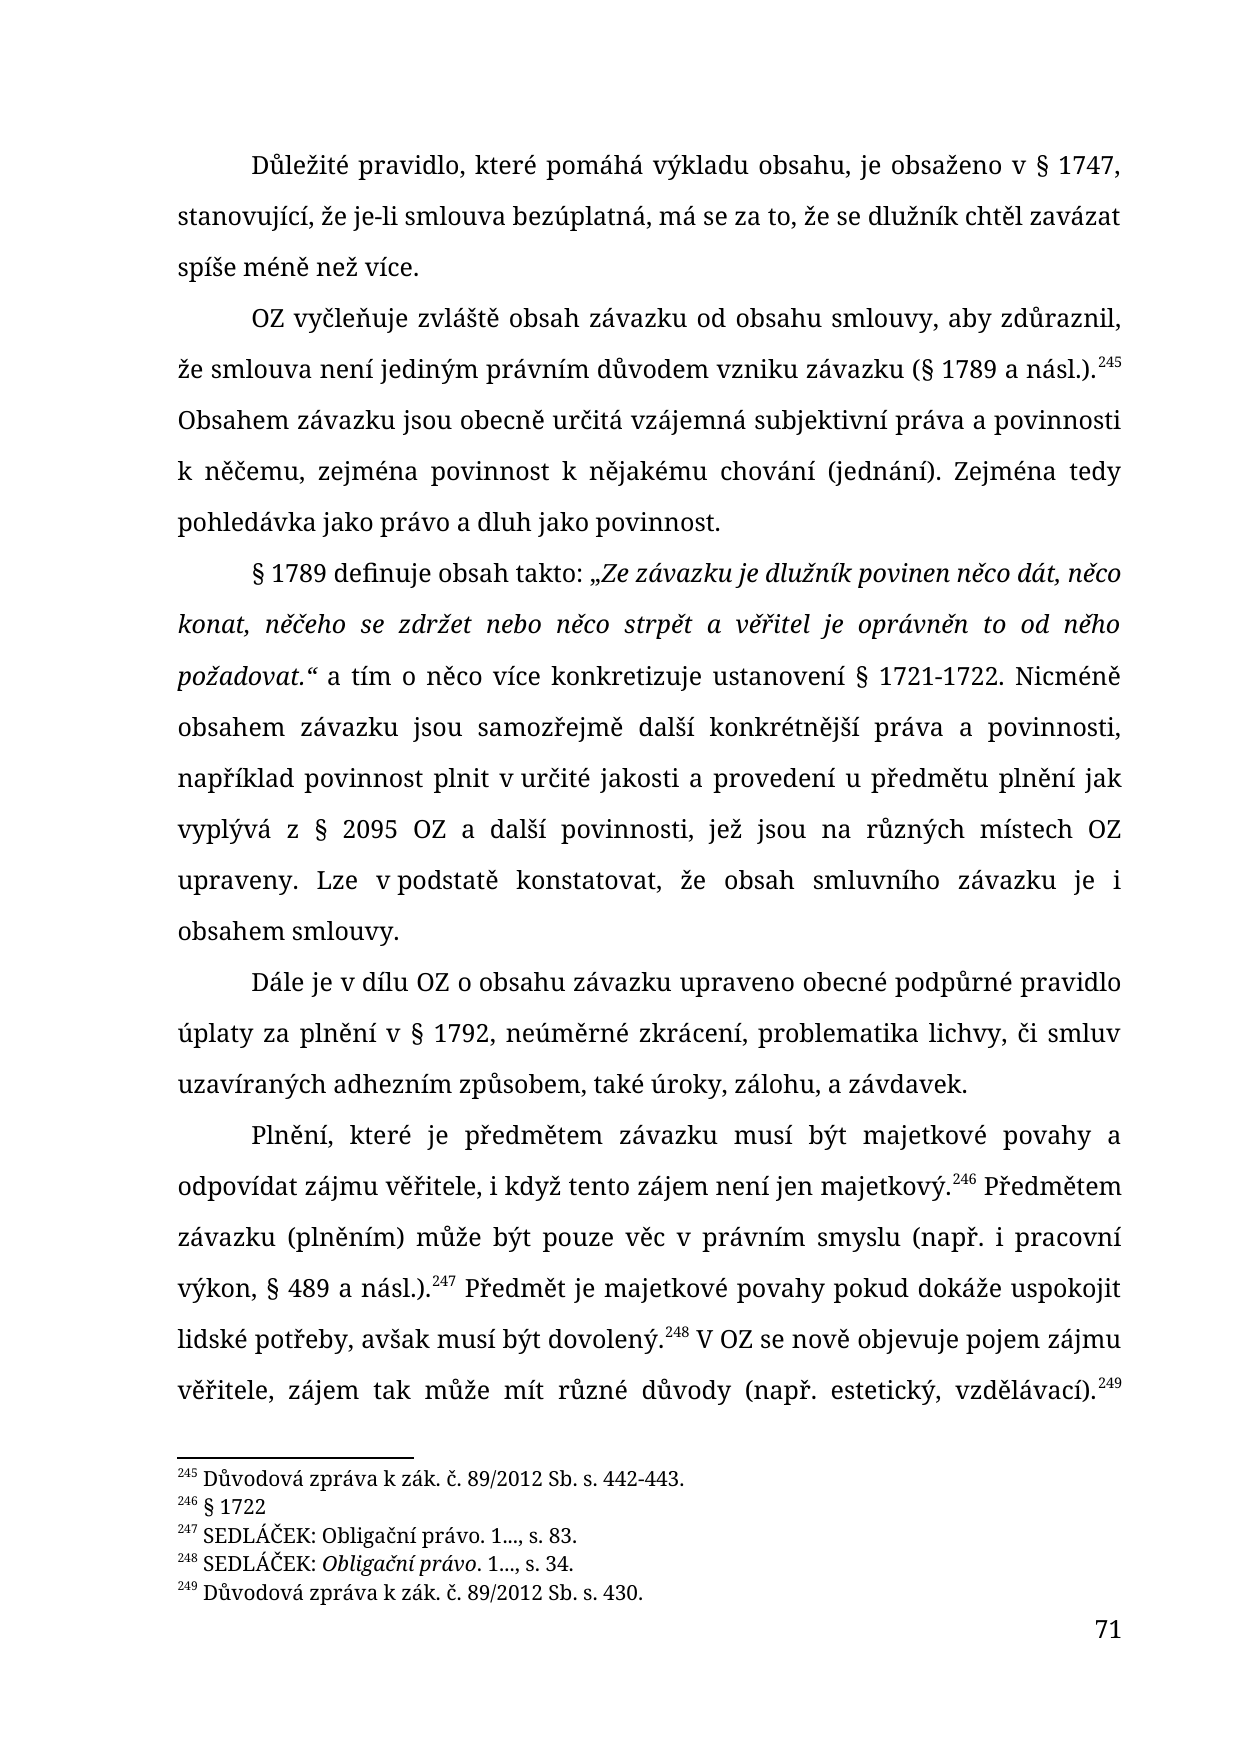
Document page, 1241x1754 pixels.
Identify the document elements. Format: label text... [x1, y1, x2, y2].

text Dále je v dílu OZ o obsahu závazku upraveno obecné podpůrné pravidlo úplaty za plnění v § 1792, neúměrné zkrácení, problematika lichvy, či smluv uzavíraných adhezním způsobem, také úroky, zálohu, a závdavek. [177, 964, 1122, 1101]
text Důležité pravidlo, které pomáhá výkladu obsahu, je obsaženo v § 1747, stanovující, že je-li smlouva bezúplatná, má se za to, že se dlužník chtěl zavázat spíše méně než více. [177, 148, 1122, 284]
text OZ vyčleňuje zvláště obsah závazku od obsahu smlouvy, aby zdůraznil, že smlouva není jediným právním důvodem vzniku závazku (§ 1789 a násl.). Obsahem závazku jsou obecně určitá vzájemná subjektivní práva a povinnosti k něčemu, zejména povinnost k nějakému chování (jednání). Zejména tedy pohledávka jako právo a dluh jako povinnost. [177, 301, 1122, 539]
text § 1789 definuje obsah takto: „Ze závazku je dlužník povinen něco dát, něco konat, něčeho se zdržet nebo něco strpět a věřitel je oprávněn to od něho požadovat.“ a tím o něco více konkretizuje ustanovení § 1721-1722. Nicméně obsahem závazku jsou samozřejmě další konkrétnější práva a povinnosti, například povinnost plnit v určité jakosti a provedení u předmětu plnění jak vyplývá z § 2095 OZ a další povinnosti, jež jsou na různých místech OZ upraveny. Lze v podstatě konstatovat, že obsah smluvního závazku je i obsahem smlouvy. [177, 556, 1122, 947]
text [177, 1117, 1122, 1407]
